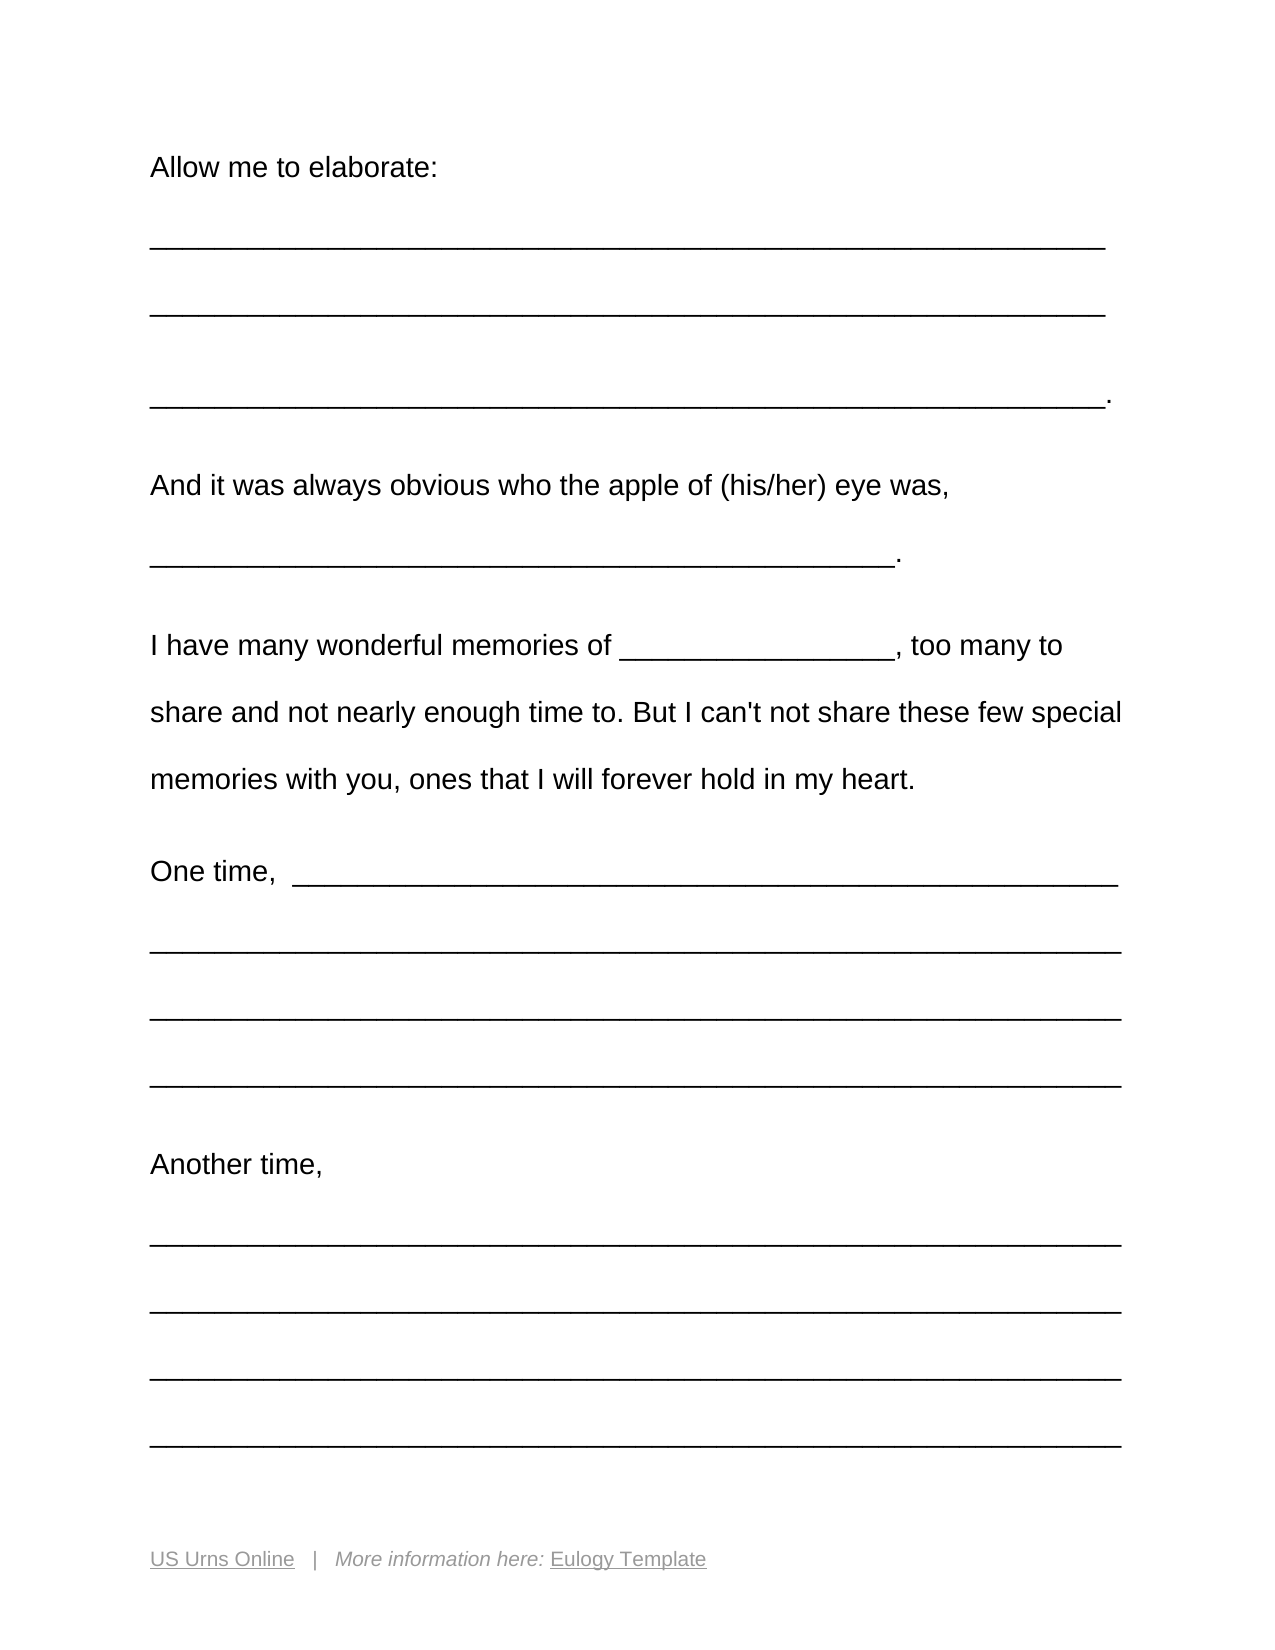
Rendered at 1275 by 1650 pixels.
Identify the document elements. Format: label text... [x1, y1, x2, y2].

text Allow me to elaborate: ___________________________________________________________ ___________________________________________________________ [150, 150, 1125, 318]
text And it was always obvious who the apple of (his/her) eye was, ______________________________________________. [150, 468, 1125, 569]
text ___________________________________________________________. [150, 376, 1125, 410]
text I have many wonderful memories of _________________, too many to share and not nearly enough time to. But I can't not share these few special memories with you, ones that I will forever hold in my heart. [150, 627, 1125, 795]
text One time, ___________________________________________________ ____________________________________________________________ ____________________________________________________________ ____________________________________________________________ [150, 854, 1125, 1088]
text Another time, ____________________________________________________________ ____________________________________________________________ ____________________________________________________________ ____________________________________________________________ [150, 1147, 1125, 1449]
